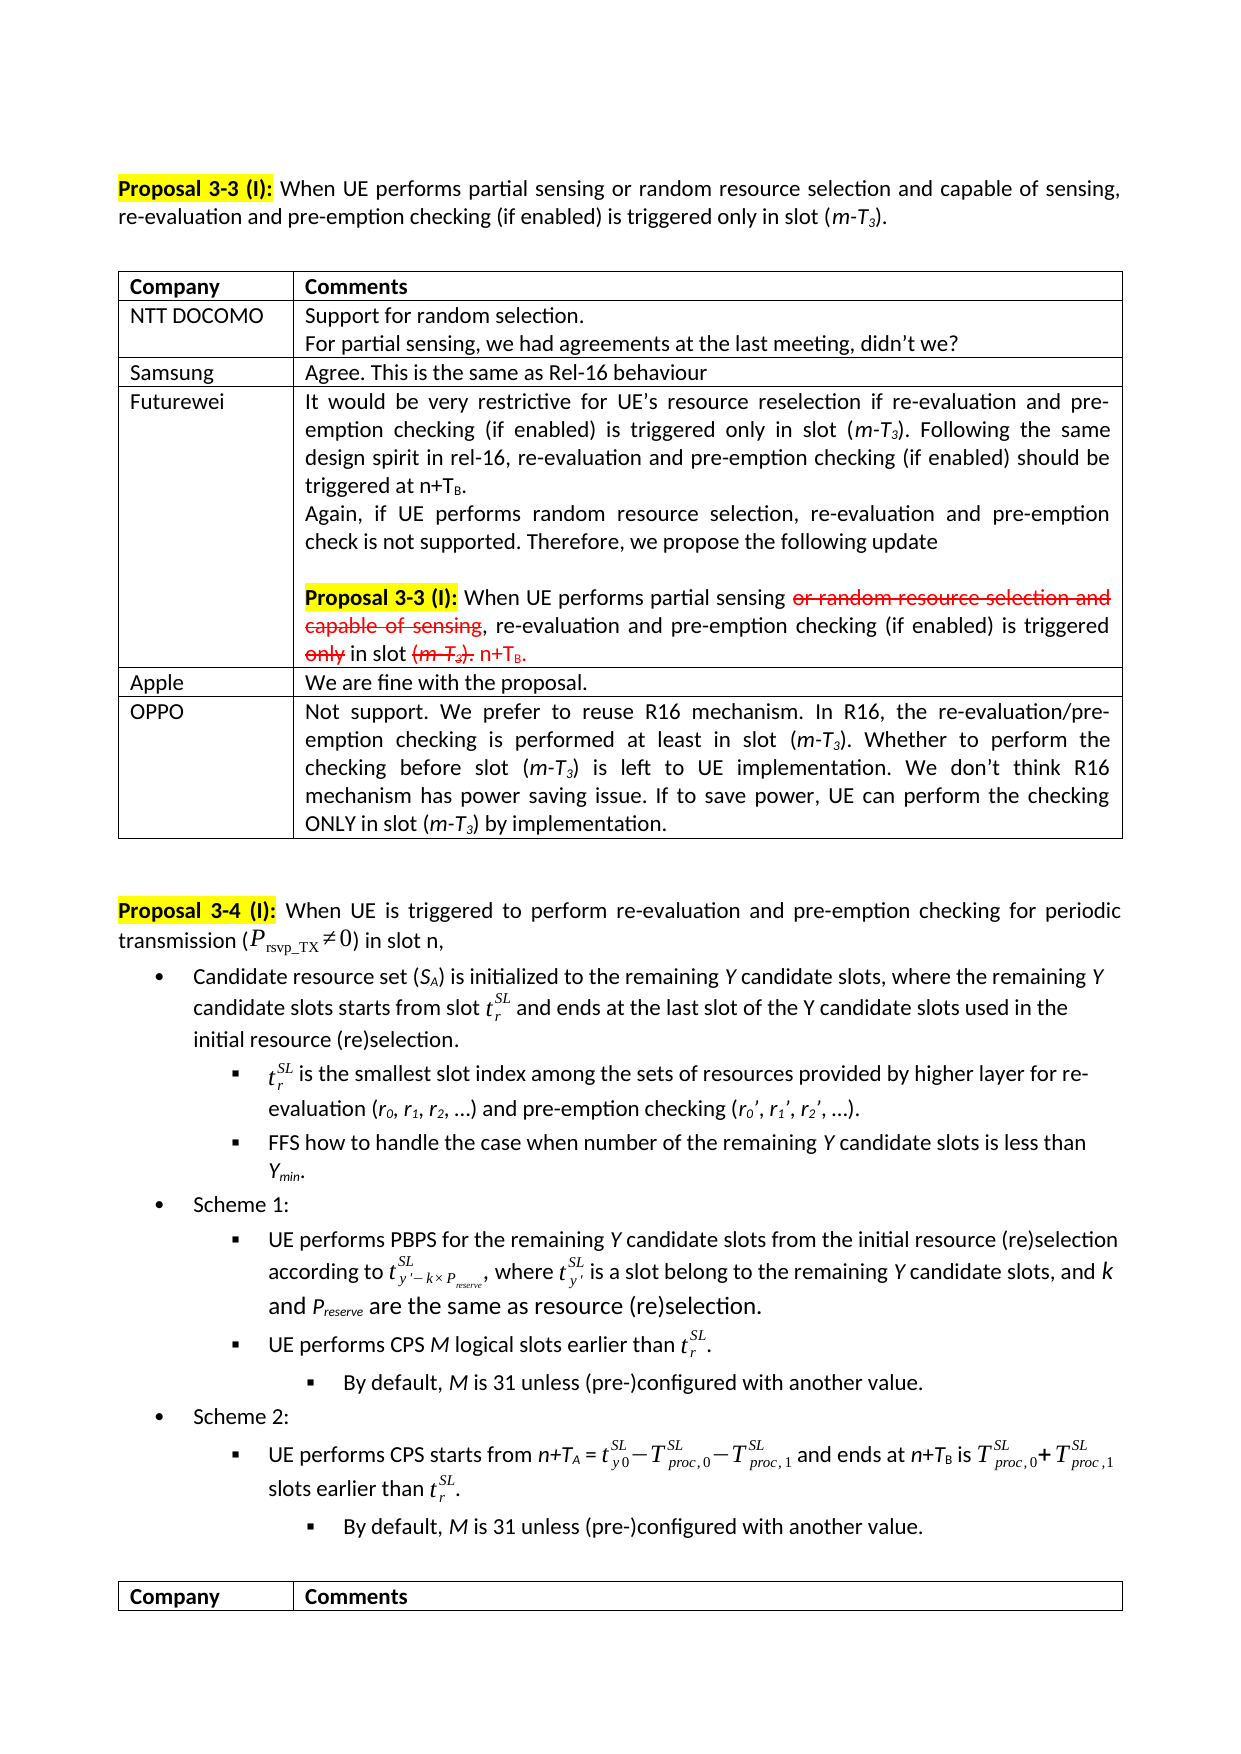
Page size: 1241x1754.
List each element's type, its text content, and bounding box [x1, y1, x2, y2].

list Candidate resource set (SA) is initialized to the remaining Y candidate slots, where the remaining Y candidate slots starts from slot and ends at the last slot of the Y candidate slots used in the initial resource (re)selection. [156, 962, 1122, 1053]
table_header Comments [294, 272, 1122, 300]
list FFS how to handle the case when number of the remaining Y candidate slots is less than Ymin. [231, 1128, 1122, 1184]
table_cell Samsung [119, 358, 293, 386]
text Proposal 3-3 (I): When UE performs partial sensing or random resource selection and capable of sensing, re-evaluation and pre-emption checking (if enabled) is triggered only in slot (m-T3). [118, 174, 1122, 230]
list is the smallest slot index among the sets of resources provided by higher layer for re-evaluation (r0, r1, r2, …) and pre-emption checking (r0’, r1’, r2’, …). [231, 1059, 1122, 1122]
table_header Company [119, 1582, 293, 1610]
table_cell Futurewei [119, 387, 293, 667]
list By default, M is 31 unless (pre-)configured with another value. [306, 1512, 1122, 1540]
text Proposal 3-4 (I): When UE is triggered to perform re-evaluation and pre-emption checking for periodic transmission () in slot n, [118, 896, 1122, 956]
table_cell Apple [119, 668, 293, 696]
list UE performs CPS M logical slots earlier than . [231, 1327, 1122, 1361]
list Scheme 1: [156, 1190, 1122, 1218]
table_cell Agree. This is the same as Rel-16 behaviour [294, 358, 1122, 386]
table_header Company [119, 272, 293, 300]
list UE performs CPS starts from n+TA = and ends at n+TB is slots earlier than . [231, 1436, 1122, 1506]
table_header Comments [294, 1582, 1122, 1610]
list By default, M is 31 unless (pre-)configured with another value. [306, 1368, 1122, 1396]
table_cell We are fine with the proposal. [294, 668, 1122, 696]
table_cell OPPO [119, 697, 293, 837]
list Scheme 2: [156, 1402, 1122, 1430]
table_cell Not support. We prefer to reuse R16 mechanism. In R16, the re-evaluation/pre-emption checking is performed at least in slot (m-T3). Whether to perform the checking before slot (m-T3) is left to UE implementation. We don’t think R16 mechanism has power saving issue. If to save power, UE can perform the checking ONLY in slot (m-T3) by implementation. [294, 697, 1122, 837]
list UE performs PBPS for the remaining Y candidate slots from the initial resource (re)selection according to , where is a slot belong to the remaining Y candidate slots, and k and Preserve are the same as resource (re)selection. [231, 1225, 1122, 1320]
table_cell NTT DOCOMO [119, 301, 293, 357]
table_cell It would be very restrictive for UE’s resource reselection if re-evaluation and pre-emption checking (if enabled) is triggered only in slot (m-T3). Following the same design spirit in rel-16, re-evaluation and pre-emption checking (if enabled) should be triggered at n+TB. Again, if UE performs random resource selection, re-evaluation and pre-emption check is not supported. Therefore, we propose the following update Proposal 3-3 (I): When UE performs partial sensing or random resource selection and capable of sensing, re-evaluation and pre-emption checking (if enabled) is triggered only in slot (m-T3). n+TB. [294, 387, 1122, 667]
table_cell Support for random selection. For partial sensing, we had agreements at the last meeting, didn’t we? [294, 301, 1122, 357]
